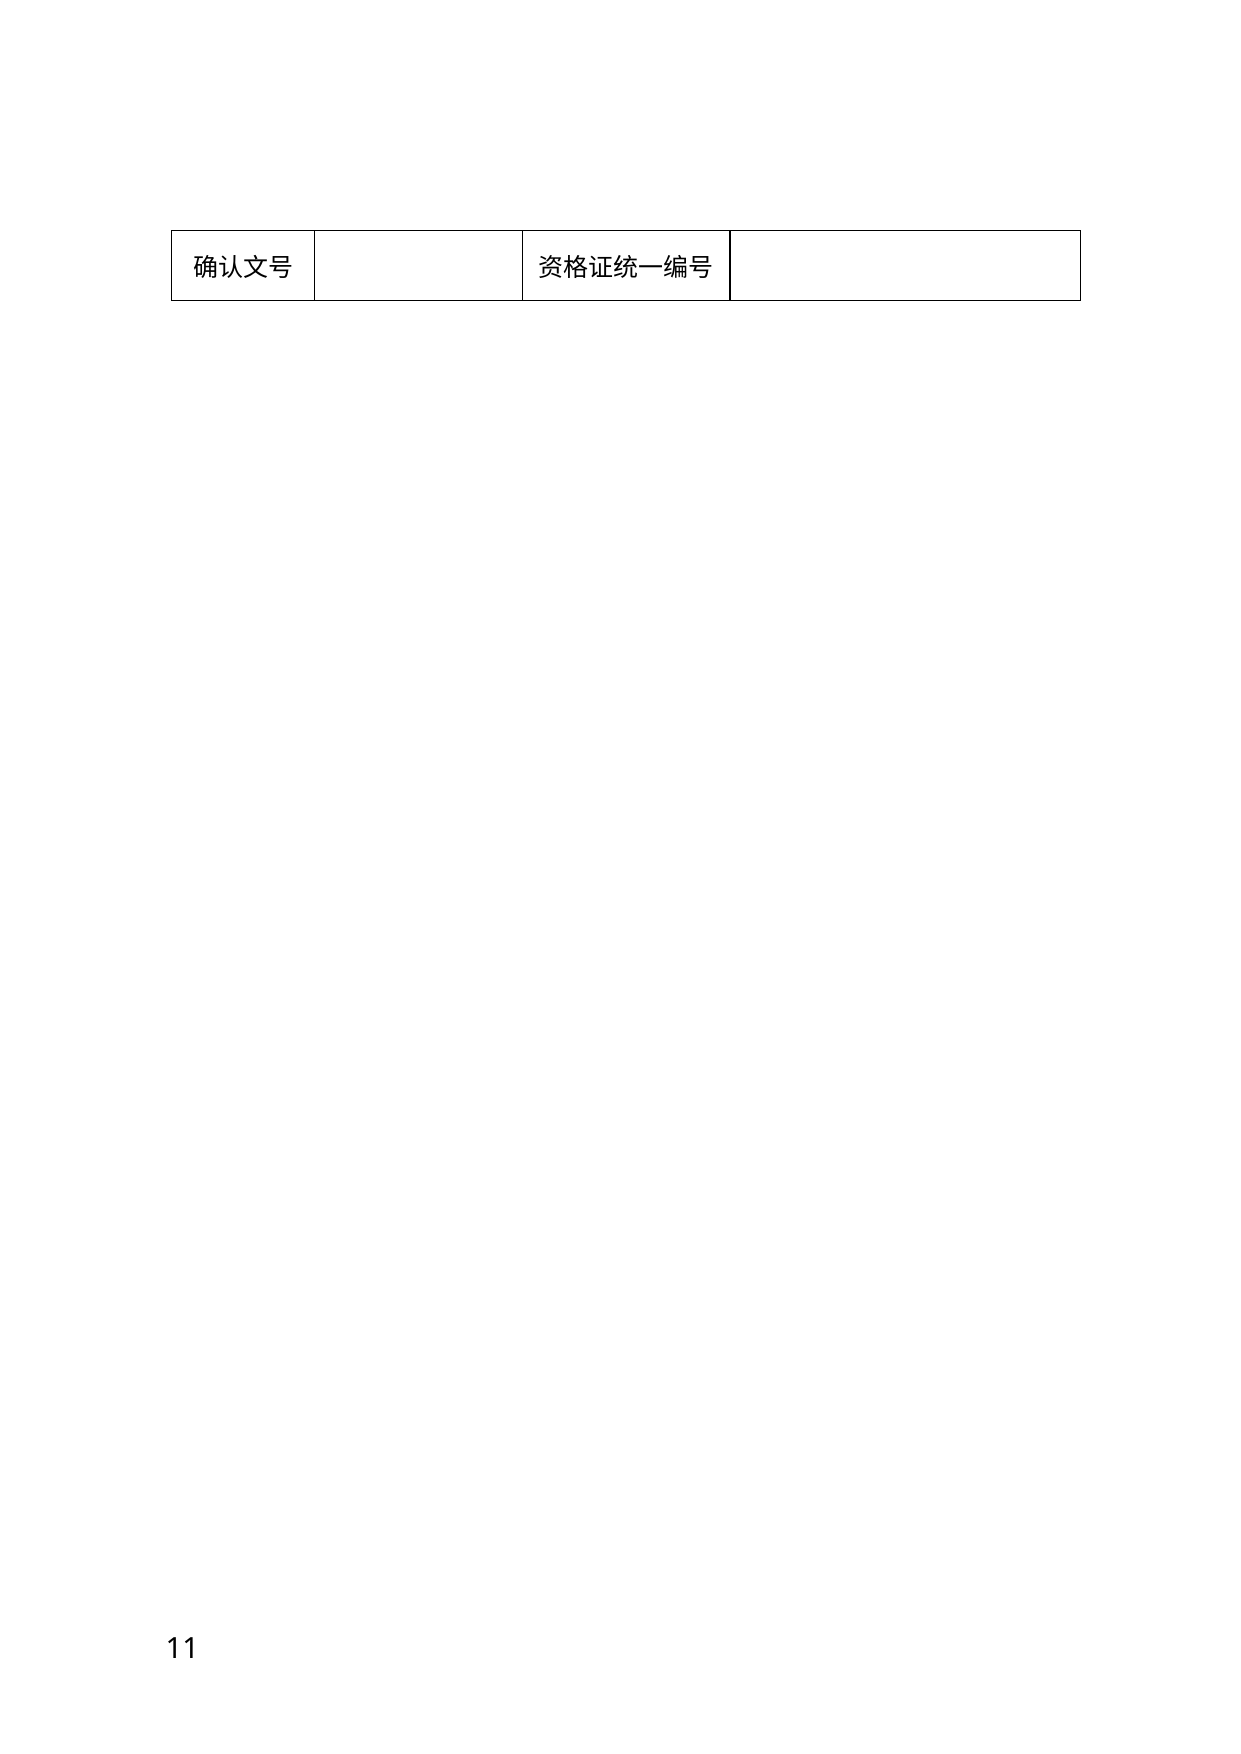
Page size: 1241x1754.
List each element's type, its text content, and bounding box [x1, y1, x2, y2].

table_cell 确认文号 [172, 231, 314, 300]
table_cell [315, 231, 522, 300]
table_cell [731, 231, 1080, 300]
table_cell 资格证统一编号 [523, 231, 729, 300]
